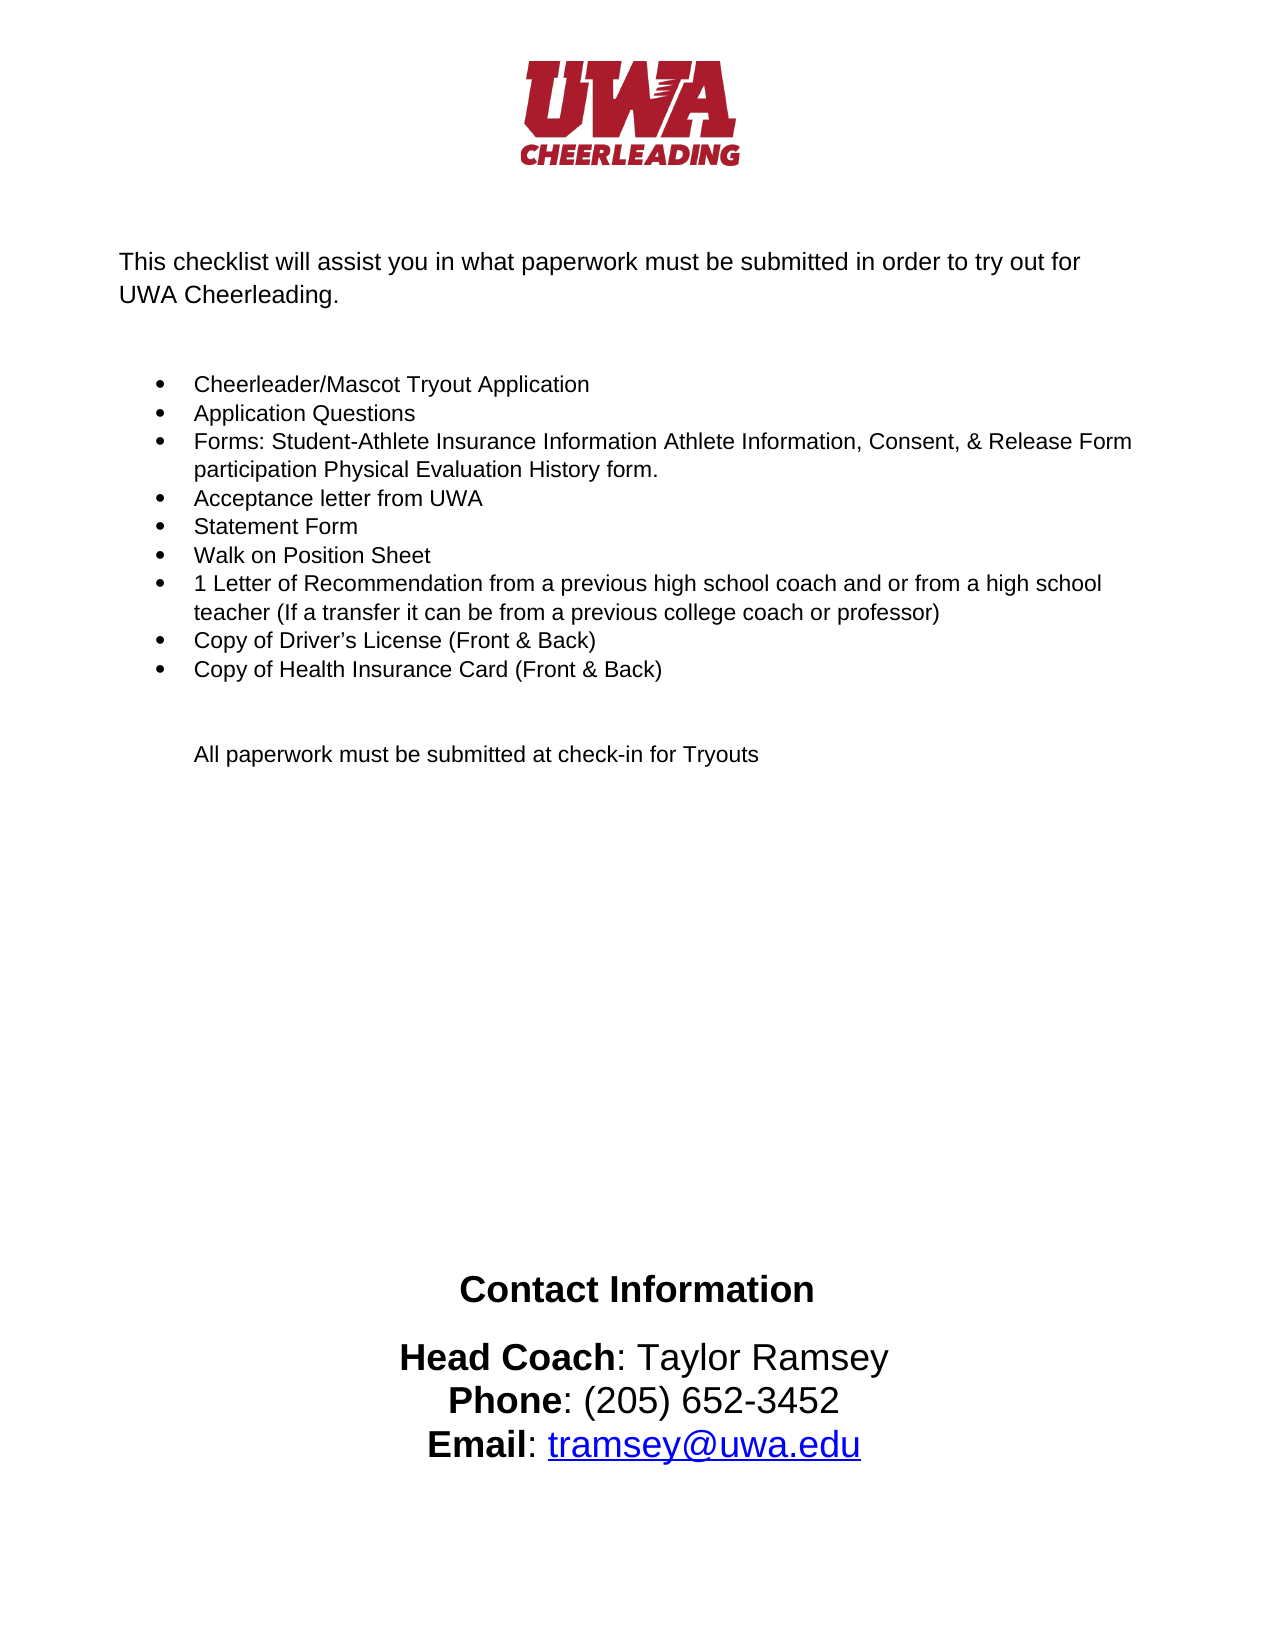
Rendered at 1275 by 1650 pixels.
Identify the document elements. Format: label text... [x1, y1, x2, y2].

list Forms: Student-Athlete Insurance Information Athlete Information, Consent, & Release Form participation Physical Evaluation History form. [156, 428, 1142, 483]
list Cheerleader/Mascot Tryout Application [156, 371, 1142, 397]
list Application Questions [156, 399, 1142, 426]
text Contact Information [149, 1267, 1125, 1311]
text Phone: (205) 652-3452 [163, 1379, 1125, 1422]
list All paperwork must be submitted at check-in for Tryouts [194, 741, 1142, 767]
list Acceptance letter from UWA [156, 485, 1142, 511]
list Walk on Position Sheet [156, 542, 1142, 568]
text Head Coach: Taylor Ramsey [163, 1336, 1125, 1379]
list Statement Form [156, 513, 1142, 540]
text Email: tramsey@uwa.edu [163, 1422, 1125, 1465]
picture [520, 61, 740, 166]
list Copy of Health Insurance Card (Front & Back) [156, 656, 1142, 682]
list 1 Letter of Recommendation from a previous high school coach and or from a high school teacher (If a transfer it can be from a previous college coach or professor) [156, 570, 1142, 625]
text This checklist will assist you in what paperwork must be submitted in order to try out for UWA Cheerleading. [119, 247, 1123, 309]
list Copy of Driver’s License (Front & Back) [156, 627, 1142, 653]
